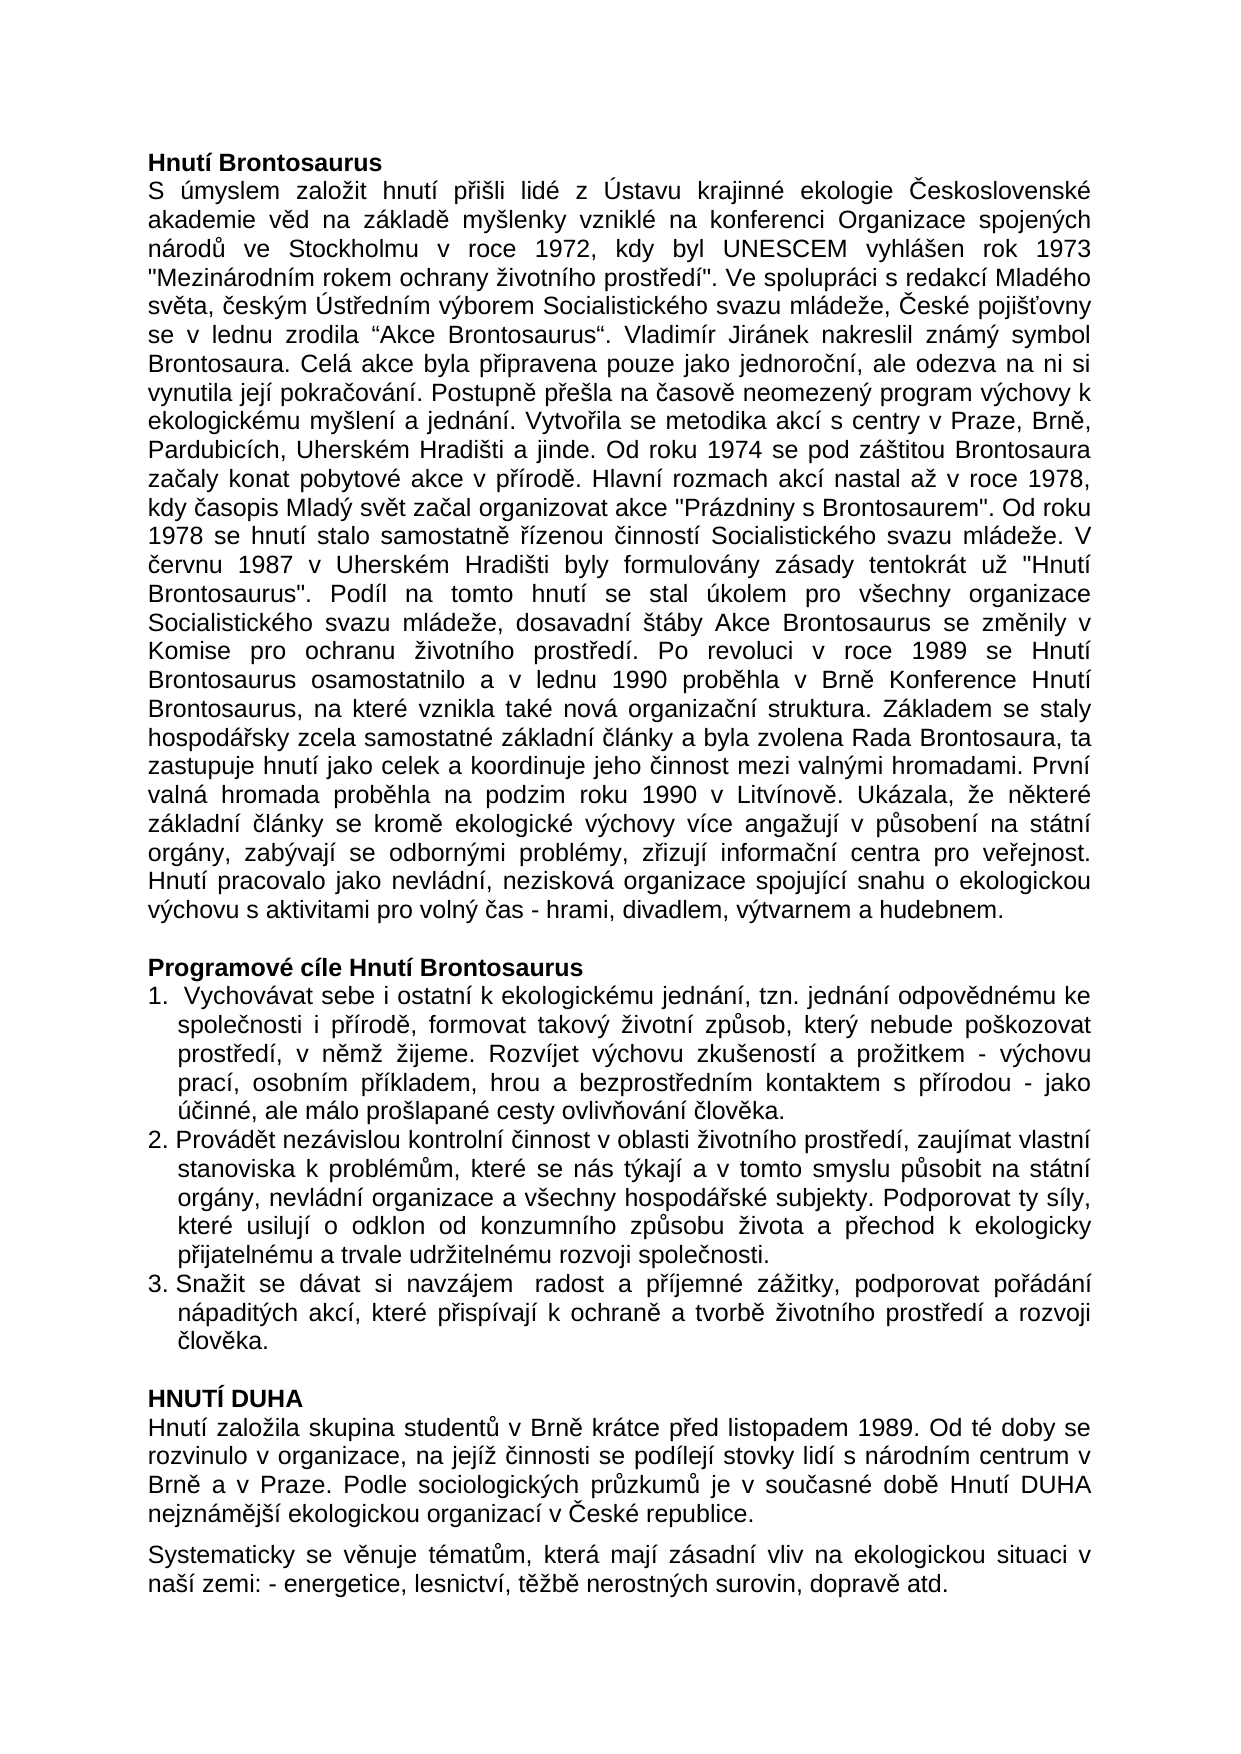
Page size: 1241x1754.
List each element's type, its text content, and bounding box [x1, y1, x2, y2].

text Systematicky se věnuje tématům, která mají zásadní vliv na ekologickou situaci v naší zemi: - energetice, lesnictví, těžbě nerostných surovin, dopravě atd. [148, 1540, 1093, 1597]
text 1. Vychovávat sebe i ostatní k ekologickému jednání, tzn. jednání odpovědnému ke společnosti i přírodě, formovat takový životní způsob, který nebude poškozovat prostředí, v němž žijeme. Rozvíjet výchovu zkušeností a prožitkem - výchovu prací, osobním příkladem, hrou a bezprostředním kontaktem s přírodou - jako účinné, ale málo prošlapané cesty ovlivňování člověka. [148, 981, 1093, 1125]
text Hnutí Brontosaurus [148, 148, 1093, 176]
text HNUTÍ DUHA [148, 1355, 1093, 1413]
text 2. Provádět nezávislou kontrolní činnost v oblasti životního prostředí, zaujímat vlastní stanoviska k problémům, které se nás týkají a v tomto smyslu působit na státní orgány, nevládní organizace a všechny hospodářské subjekty. Podporovat ty síly, které usilují o odklon od konzumního způsobu života a přechod k ekologicky přijatelnému a trvale udržitelnému rozvoji společnosti. [148, 1125, 1093, 1269]
text 3. Snažit se dávat si navzájem radost a příjemné zážitky, podporovat pořádání nápaditých akcí, které přispívají k ochraně a tvorbě životního prostředí a rozvoji člověka. [148, 1269, 1093, 1355]
text Hnutí založila skupina studentů v Brně krátce před listopadem 1989. Od té doby se rozvinulo v organizace, na jejíž činnosti se podílejí stovky lidí s národním centrum v Brně a v Praze. Podle sociologických průzkumů je v současné době Hnutí DUHA nejznámější ekologickou organizací v České republice. [148, 1413, 1093, 1528]
text S úmyslem založit hnutí přišli lidé z Ústavu krajinné ekologie Československé akademie věd na základě myšlenky vzniklé na konferenci Organizace spojených národů ve Stockholmu v roce 1972, kdy byl UNESCEM vyhlášen rok 1973 "Mezinárodním rokem ochrany životního prostředí". Ve spolupráci s redakcí Mladého světa, českým Ústředním výborem Socialistického svazu mládeže, České pojišťovny se v lednu zrodila “Akce Brontosaurus“. Vladimír Jiránek nakreslil známý symbol Brontosaura. Celá akce byla připravena pouze jako jednoroční, ale odezva na ni si vynutila její pokračování. Postupně přešla na časově neomezený program výchovy k ekologickému myšlení a jednání. Vytvořila se metodika akcí s centry v Praze, Brně, Pardubicích, Uherském Hradišti a jinde. Od roku 1974 se pod záštitou Brontosaura začaly konat pobytové akce v přírodě. Hlavní rozmach akcí nastal až v roce 1978, kdy časopis Mladý svět začal organizovat akce "Prázdniny s Brontosaurem". Od roku 1978 se hnutí stalo samostatně řízenou činností Socialistického svazu mládeže. V červnu 1987 v Uherském Hradišti byly formulovány zásady tentokrát už "Hnutí Brontosaurus". Podíl na tomto hnutí se stal úkolem pro všechny organizace Socialistického svazu mládeže, dosavadní štáby Akce Brontosaurus se změnily v Komise pro ochranu životního prostředí. Po revoluci v roce 1989 se Hnutí Brontosaurus osamostatnilo a v lednu 1990 proběhla v Brně Konference Hnutí Brontosaurus, na které vznikla také nová organizační struktura. Základem se staly hospodářsky zcela samostatné základní články a byla zvolena Rada Brontosaura, ta zastupuje hnutí jako celek a koordinuje jeho činnost mezi valnými hromadami. První valná hromada proběhla na podzim roku 1990 v Litvínově. Ukázala, že některé základní články se kromě ekologické výchovy více angažují v působení na státní orgány, zabývají se odbornými problémy, zřizují informační centra pro veřejnost. Hnutí pracovalo jako nevládní, nezisková organizace spojující snahu o ekologickou výchovu s aktivitami pro volný čas - hrami, divadlem, výtvarnem a hudebnem. [148, 176, 1093, 924]
text Programové cíle Hnutí Brontosaurus [148, 953, 1093, 981]
